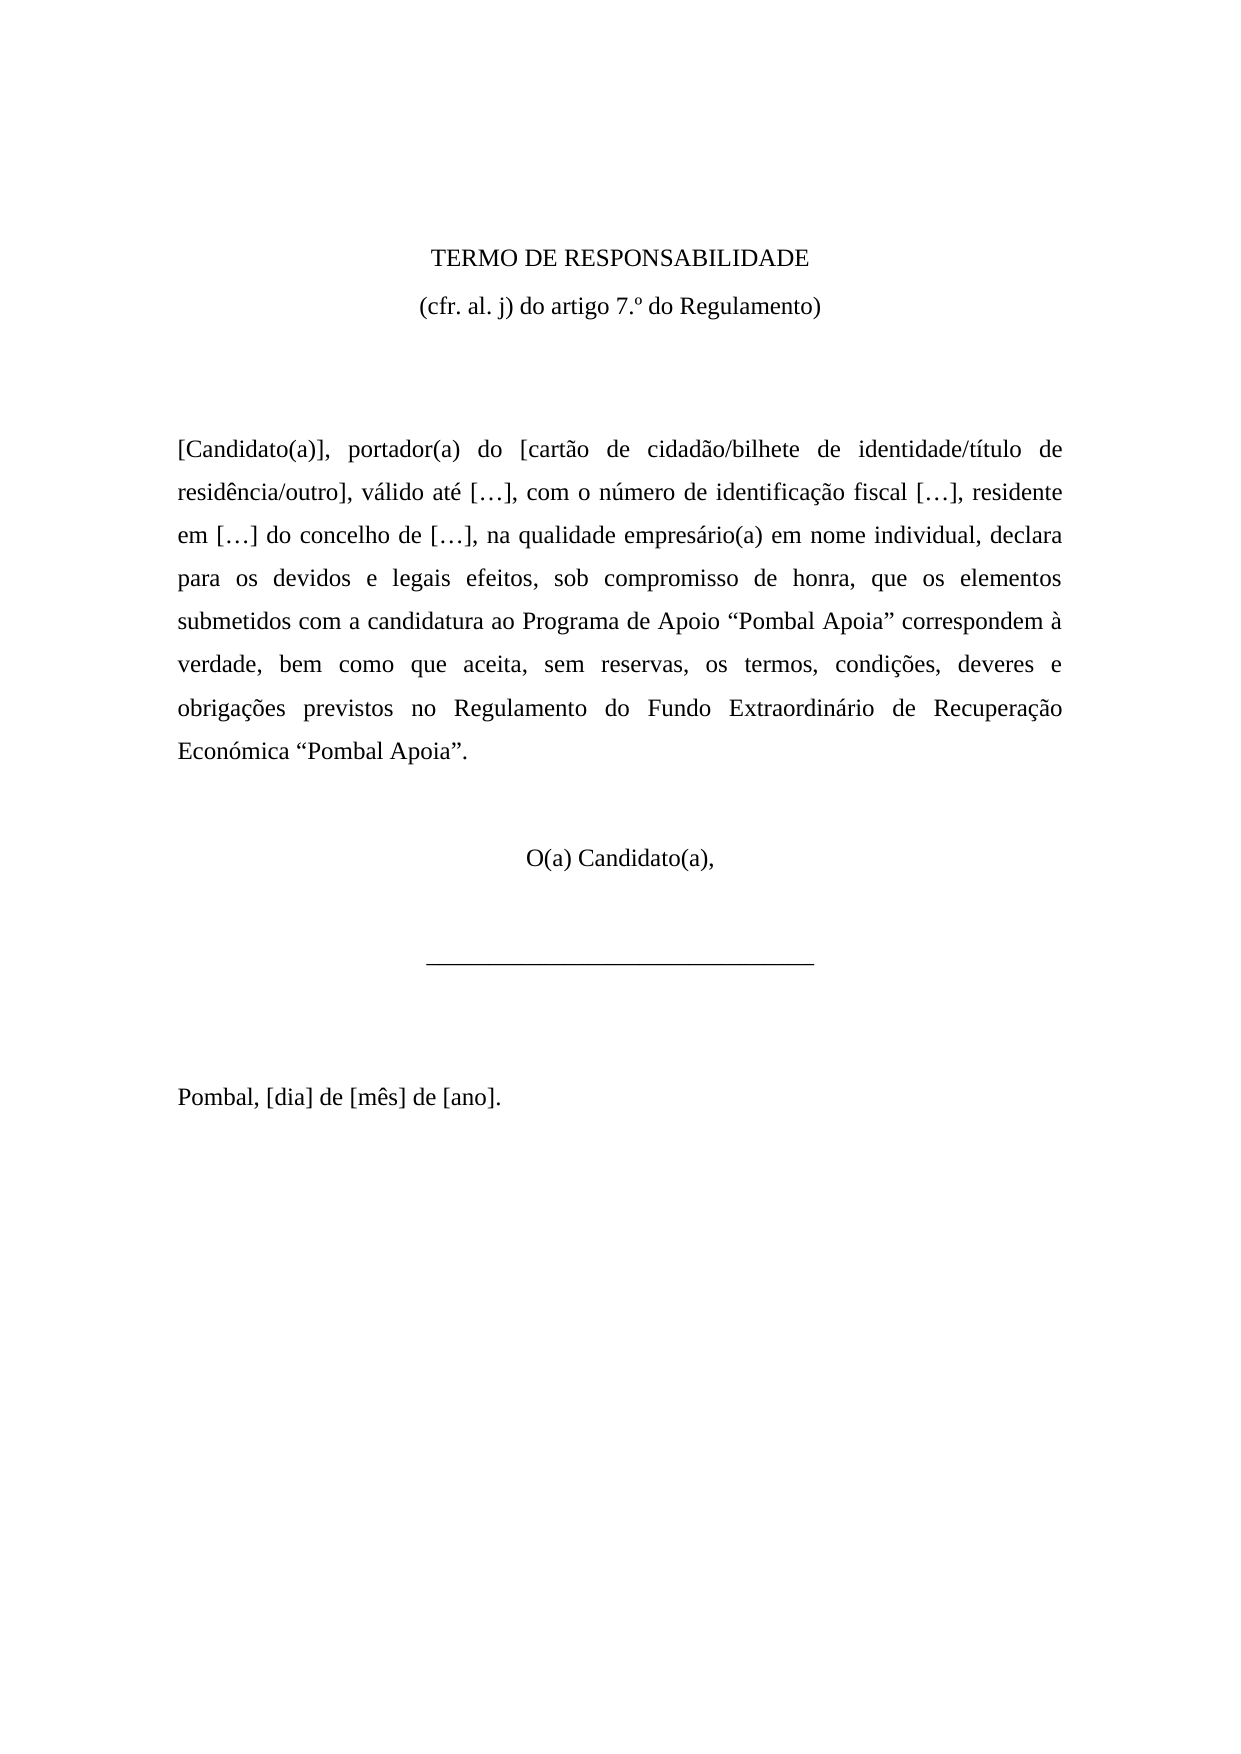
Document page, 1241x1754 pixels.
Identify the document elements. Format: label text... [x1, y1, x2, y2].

text TERMO DE RESPONSABILIDADE [177, 243, 1063, 272]
text O(a) Candidato(a), [177, 843, 1063, 872]
text Pombal, [dia] de [mês] de [ano]. [177, 1082, 1063, 1111]
text [Candidato(a)], portador(a) do [cartão de cidadão/bilhete de identidade/título de residência/outro], válido até […], com o número de identificação fiscal […], residente em […] do concelho de […], na qualidade empresário(a) em nome individual, declara para os devidos e legais efeitos, sob compromisso de honra, que os elementos submetidos com a candidatura ao Programa de Apoio “Pombal Apoia” correspondem à verdade, bem como que aceita, sem reservas, os termos, condições, deveres e obrigações previstos no Regulamento do Fundo Extraordinário de Recuperação Económica “Pombal Apoia”. [177, 434, 1063, 764]
text _______________________________ [177, 939, 1063, 967]
text (cfr. al. j) do artigo 7.º do Regulamento) [177, 291, 1063, 319]
